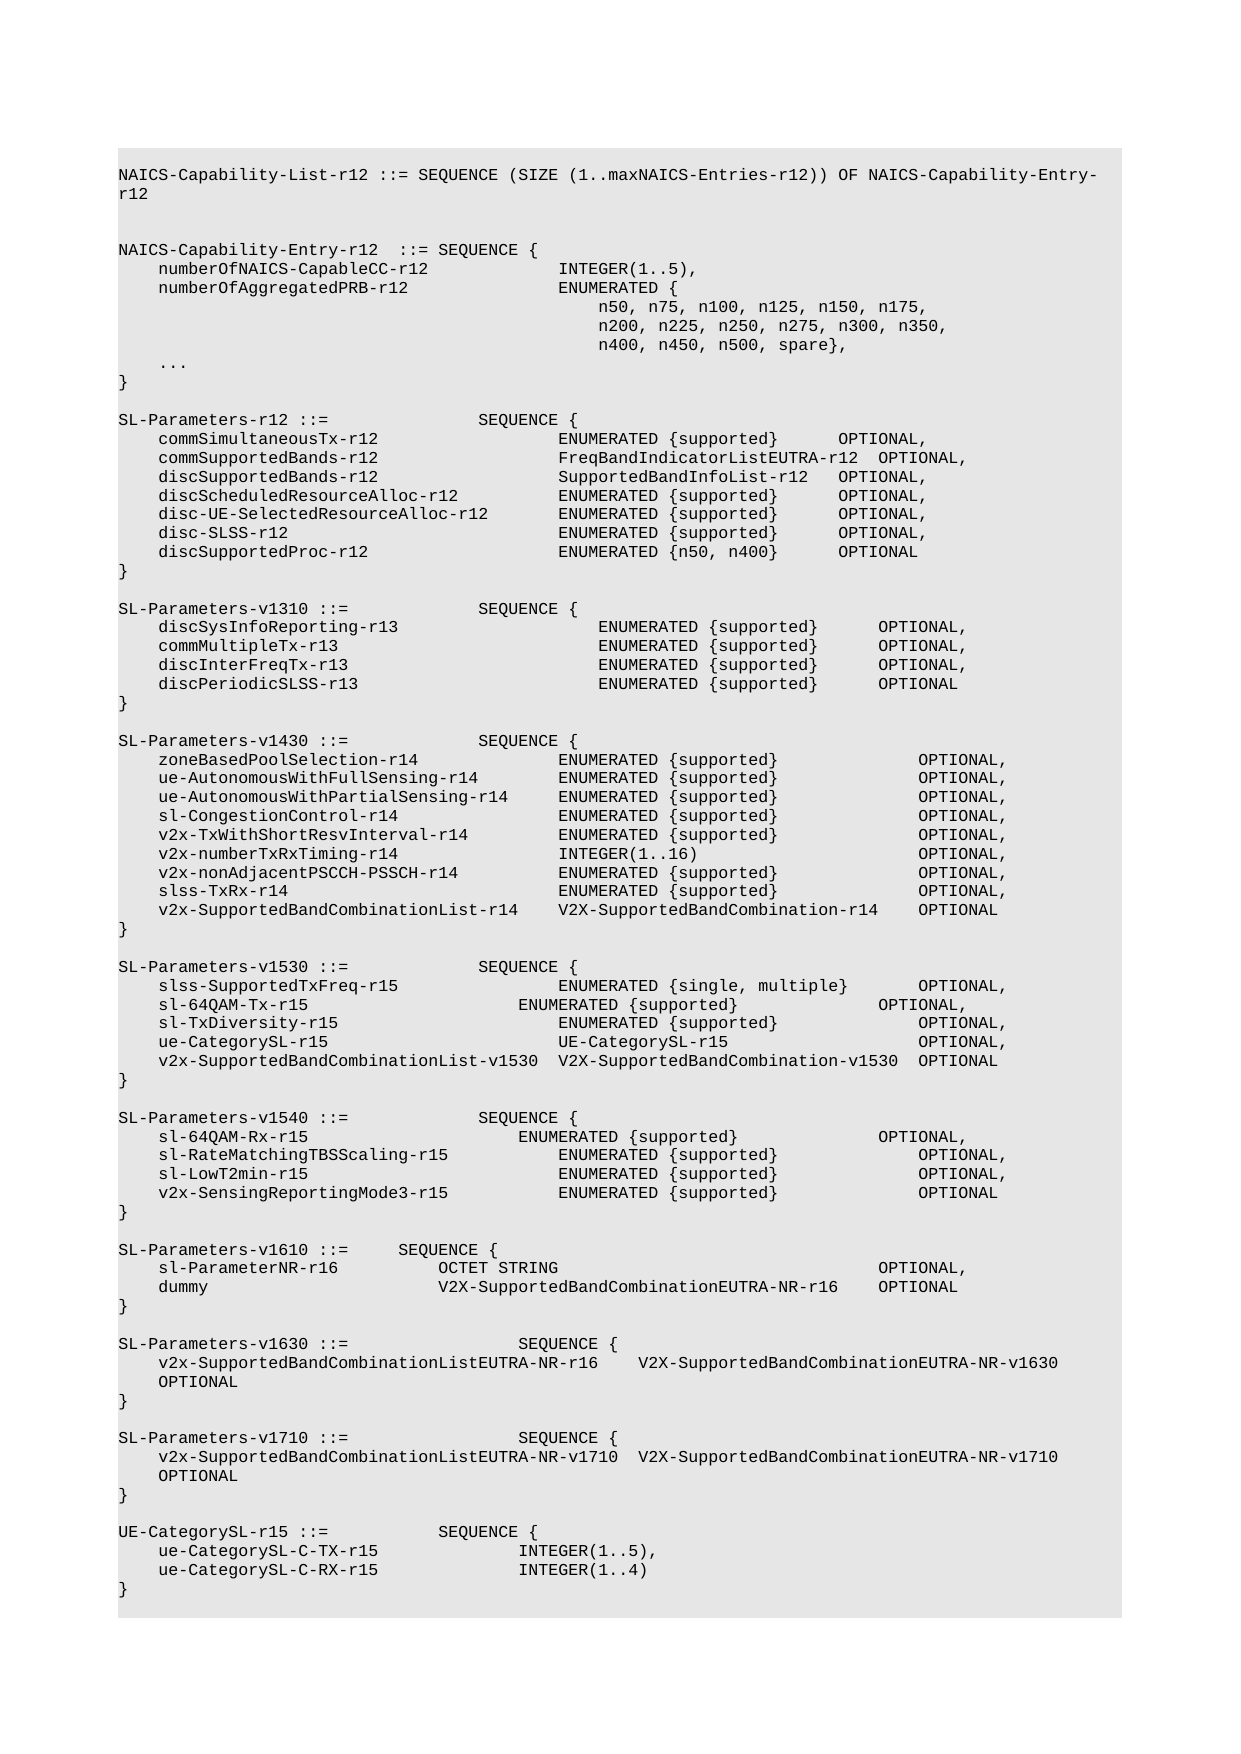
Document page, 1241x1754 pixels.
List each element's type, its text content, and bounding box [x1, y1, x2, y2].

text ue-CategorySL-r15 UE-CategorySL-r15 OPTIONAL, [118, 1034, 1122, 1053]
text v2x-SensingReportingMode3-r15 ENUMERATED {supported} OPTIONAL [118, 1185, 1122, 1203]
text SL-Parameters-v1540 ::= SEQUENCE { [118, 1109, 1122, 1128]
text NAICS-Capability-Entry-r12 ::= SEQUENCE { [118, 242, 1122, 261]
text v2x-SupportedBandCombinationList-r14 V2X-SupportedBandCombination-r14 OPTIONAL [118, 902, 1122, 921]
text disc-SLSS-r12 ENUMERATED {supported} OPTIONAL, [118, 525, 1122, 544]
text } [118, 562, 1122, 581]
text slss-TxRx-r14 ENUMERATED {supported} OPTIONAL, [118, 883, 1122, 902]
text discScheduledResourceAlloc-r12 ENUMERATED {supported} OPTIONAL, [118, 487, 1122, 506]
text SL-Parameters-r12 ::= SEQUENCE { [118, 412, 1122, 431]
text zoneBasedPoolSelection-r14 ENUMERATED {supported} OPTIONAL, [118, 751, 1122, 770]
text discInterFreqTx-r13 ENUMERATED {supported} OPTIONAL, [118, 657, 1122, 676]
text commMultipleTx-r13 ENUMERATED {supported} OPTIONAL, [118, 638, 1122, 657]
text v2x-SupportedBandCombinationList-v1530 V2X-SupportedBandCombination-v1530 OPTIONAL [118, 1053, 1122, 1072]
text } [118, 1392, 1122, 1411]
text v2x-SupportedBandCombinationListEUTRA-NR-v1710 V2X-SupportedBandCombinationEUTRA-NR-v1710 OPTIONAL [118, 1449, 1122, 1486]
text commSimultaneousTx-r12 ENUMERATED {supported} OPTIONAL, [118, 431, 1122, 449]
text } [118, 1581, 1122, 1599]
text sl-RateMatchingTBSScaling-r15 ENUMERATED {supported} OPTIONAL, [118, 1147, 1122, 1166]
text n200, n225, n250, n275, n300, n350, [118, 317, 1122, 336]
text slss-SupportedTxFreq-r15 ENUMERATED {single, multiple} OPTIONAL, [118, 977, 1122, 996]
text v2x-TxWithShortResvInterval-r14 ENUMERATED {supported} OPTIONAL, [118, 826, 1122, 845]
text } [118, 1072, 1122, 1090]
text ue-CategorySL-C-TX-r15 INTEGER(1..5), [118, 1543, 1122, 1562]
text } [118, 1203, 1122, 1222]
text NAICS-Capability-List-r12 ::= SEQUENCE (SIZE (1..maxNAICS-Entries-r12)) OF NAICS-Capability-Entry-r12 [118, 167, 1122, 204]
text SL-Parameters-v1630 ::= SEQUENCE { [118, 1336, 1122, 1354]
text sl-LowT2min-r15 ENUMERATED {supported} OPTIONAL, [118, 1166, 1122, 1185]
text ... [118, 355, 1122, 374]
text numberOfNAICS-CapableCC-r12 INTEGER(1..5), [118, 261, 1122, 280]
text sl-TxDiversity-r15 ENUMERATED {supported} OPTIONAL, [118, 1015, 1122, 1034]
text SL-Parameters-v1530 ::= SEQUENCE { [118, 958, 1122, 977]
text } [118, 1486, 1122, 1505]
text ue-AutonomousWithFullSensing-r14 ENUMERATED {supported} OPTIONAL, [118, 770, 1122, 789]
text UE-CategorySL-r15 ::= SEQUENCE { [118, 1524, 1122, 1543]
text ue-CategorySL-C-RX-r15 INTEGER(1..4) [118, 1562, 1122, 1581]
text discSupportedBands-r12 SupportedBandInfoList-r12 OPTIONAL, [118, 468, 1122, 487]
text n50, n75, n100, n125, n150, n175, [118, 298, 1122, 317]
text } [118, 694, 1122, 713]
text v2x-numberTxRxTiming-r14 INTEGER(1..16) OPTIONAL, [118, 845, 1122, 864]
text sl-64QAM-Tx-r15 ENUMERATED {supported} OPTIONAL, [118, 996, 1122, 1015]
text discPeriodicSLSS-r13 ENUMERATED {supported} OPTIONAL [118, 676, 1122, 694]
text commSupportedBands-r12 FreqBandIndicatorListEUTRA-r12 OPTIONAL, [118, 449, 1122, 468]
text ue-AutonomousWithPartialSensing-r14 ENUMERATED {supported} OPTIONAL, [118, 789, 1122, 808]
text SL-Parameters-v1310 ::= SEQUENCE { [118, 600, 1122, 619]
text SL-Parameters-v1610 ::= SEQUENCE { [118, 1241, 1122, 1260]
text v2x-nonAdjacentPSCCH-PSSCH-r14 ENUMERATED {supported} OPTIONAL, [118, 864, 1122, 883]
text dummy V2X-SupportedBandCombinationEUTRA-NR-r16 OPTIONAL [118, 1279, 1122, 1298]
text numberOfAggregatedPRB-r12 ENUMERATED { [118, 280, 1122, 298]
text SL-Parameters-v1710 ::= SEQUENCE { [118, 1430, 1122, 1449]
text } [118, 1298, 1122, 1317]
text sl-ParameterNR-r16 OCTET STRING OPTIONAL, [118, 1260, 1122, 1279]
text disc-UE-SelectedResourceAlloc-r12 ENUMERATED {supported} OPTIONAL, [118, 506, 1122, 525]
text sl-CongestionControl-r14 ENUMERATED {supported} OPTIONAL, [118, 808, 1122, 826]
text v2x-SupportedBandCombinationListEUTRA-NR-r16 V2X-SupportedBandCombinationEUTRA-NR-v1630 OPTIONAL [118, 1354, 1122, 1392]
text } [118, 374, 1122, 393]
text } [118, 921, 1122, 939]
text n400, n450, n500, spare}, [118, 336, 1122, 355]
text SL-Parameters-v1430 ::= SEQUENCE { [118, 732, 1122, 751]
text discSupportedProc-r12 ENUMERATED {n50, n400} OPTIONAL [118, 544, 1122, 562]
text sl-64QAM-Rx-r15 ENUMERATED {supported} OPTIONAL, [118, 1128, 1122, 1147]
text discSysInfoReporting-r13 ENUMERATED {supported} OPTIONAL, [118, 619, 1122, 638]
